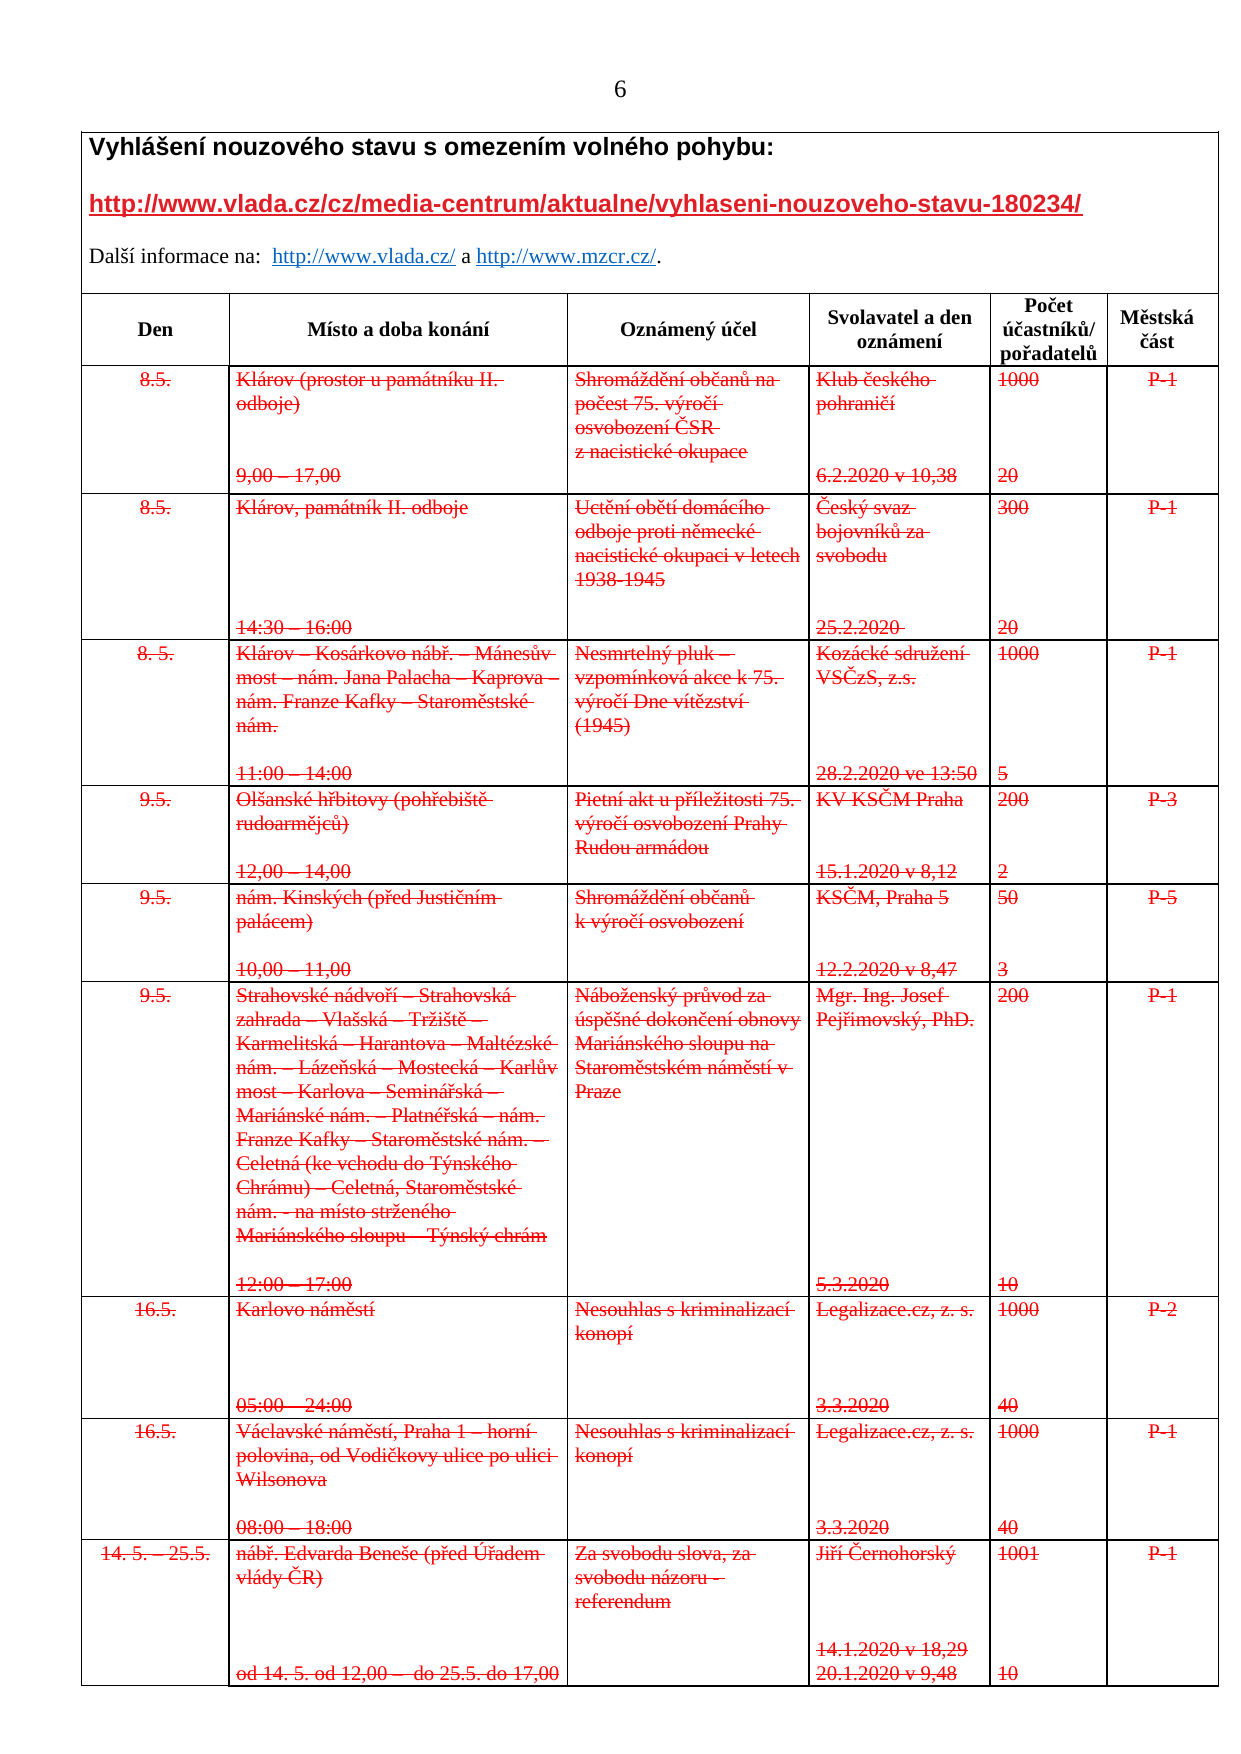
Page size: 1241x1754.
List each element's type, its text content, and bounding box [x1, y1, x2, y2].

table_cell Václavské náměstí, Praha 1 – horní polovina, od Vodičkovy ulice po ulici Wilsonova 08:00 – 18:00 [230, 1419, 567, 1539]
table_cell Počet účastníků/ pořadatelů [991, 294, 1107, 365]
table_cell Klub českého pohraničí 6.2.2020 v 10,38 [810, 367, 989, 493]
table_cell P-1 [1108, 367, 1218, 493]
table_cell Klárov (prostor u památníku II. odboje) 9,00 – 17,00 [230, 367, 567, 493]
table_cell 1000 40 [991, 1419, 1106, 1539]
table_cell Mgr. Ing. Josef Pejřimovský, PhD. 5.3.2020 [810, 983, 989, 1296]
table_cell 8.5. [82, 366, 228, 493]
table_cell 16.5. [82, 1297, 228, 1417]
table_cell Náboženský průvod za úspěšné dokončení obnovy Mariánského sloupu na Staroměstském náměstí v Praze [568, 983, 808, 1296]
table_cell Nesouhlas s kriminalizací konopí [568, 1419, 808, 1539]
table_cell P-1 [1108, 1419, 1218, 1539]
table_cell Uctění obětí domácího odboje proti německé nacistické okupaci v letech 1938-1945 [568, 495, 808, 639]
table_cell P-1 [1108, 495, 1218, 639]
table_cell nábř. Edvarda Beneše (před Úřadem vlády ČR) od 14. 5. od 12,00 – do 25.5. do 17,00 [230, 1541, 567, 1685]
table_cell Nesmrtelný pluk – vzpomínková akce k 75. výročí Dne vítězství (1945) [568, 641, 808, 785]
table_cell Za svobodu slova, za svobodu názoru - referendum [568, 1541, 808, 1685]
table_cell Oznámený účel [568, 294, 809, 365]
table_cell Kozácké sdružení VSČzS, z.s. 28.2.2020 ve 13:50 [810, 641, 989, 785]
table_cell P-1 [1108, 983, 1218, 1296]
table_cell 9.5. [82, 786, 228, 883]
table_header Vyhlášení nouzového stavu s omezením volného pohybu: http://www.vlada.cz/cz/media-centrum/aktualne/vyhlaseni-nouzoveho-stavu-180234/ Další informace na: http://www.vlada.cz/ a http://www.mzcr.cz/. [82, 133, 1218, 293]
table_cell Legalizace.cz, z. s. 3.3.2020 [810, 1297, 989, 1417]
table_cell 1000 20 [991, 367, 1106, 493]
table_cell 8. 5. [82, 640, 228, 785]
table_cell Svolavatel a den oznámení [810, 294, 990, 365]
table_cell Strahovské nádvoří – Strahovská zahrada – Vlašská – Tržiště – Karmelitská – Harantova – Maltézské nám. – Lázeňská – Mostecká – Karlův most – Karlova – Seminářská – Mariánské nám. – Platnéřská – nám. Franze Kafky – Staroměstské nám. – Celetná (ke vchodu do Týnského Chrámu) – Celetná, Staroměstské nám. - na místo strženého Mariánského sloupu – Týnský chrám 12:00 – 17:00 [230, 983, 567, 1296]
table_cell 1000 40 [991, 1297, 1106, 1417]
table_cell 200 2 [991, 787, 1106, 883]
table_cell Karlovo náměstí 05:00 – 24:00 [230, 1297, 567, 1417]
table_cell Jiří Černohorský 14.1.2020 v 18,29 20.1.2020 v 9,48 [810, 1541, 989, 1685]
table_cell nám. Kinských (před Justičním palácem) 10,00 – 11,00 [230, 885, 567, 981]
table_cell Městská část [1108, 294, 1218, 365]
table_cell Legalizace.cz, z. s. 3.3.2020 [810, 1419, 989, 1539]
table_cell 16.5. [82, 1419, 228, 1539]
table_cell Klárov – Kosárkovo nábř. – Mánesův most – nám. Jana Palacha – Kaprova – nám. Franze Kafky – Staroměstské nám. 11:00 – 14:00 [230, 641, 567, 785]
table_cell P-1 [1108, 1541, 1218, 1685]
table_cell 9.5. [82, 884, 228, 981]
table_cell P-1 [1108, 641, 1218, 785]
table_cell Pietní akt u příležitosti 75. výročí osvobození Prahy Rudou armádou [568, 787, 808, 883]
table_cell Český svaz bojovníků za svobodu 25.2.2020 [810, 495, 989, 639]
table_cell Shromáždění občanů na počest 75. výročí osvobození ČSR z nacistické okupace [568, 367, 808, 493]
table_cell 1001 10 [991, 1541, 1106, 1685]
table_cell Shromáždění občanů k výročí osvobození [568, 885, 808, 981]
table_cell Klárov, památník II. odboje 14:30 – 16:00 [230, 495, 567, 639]
table_cell 50 3 [991, 885, 1106, 981]
table_cell Den [82, 294, 229, 365]
table_cell 300 20 [991, 495, 1106, 639]
table_cell KSČM, Praha 5 12.2.2020 v 8,47 [810, 885, 989, 981]
table_cell KV KSČM Praha 15.1.2020 v 8,12 [810, 787, 989, 883]
table_cell 14. 5. – 25.5. [82, 1540, 228, 1685]
table_cell 8.5. [82, 494, 228, 639]
table_cell 9.5. [82, 982, 228, 1296]
table_cell Olšanské hřbitovy (pohřebiště rudoarmějců) 12,00 – 14,00 [230, 787, 567, 883]
table_cell Nesouhlas s kriminalizací konopí [568, 1297, 808, 1417]
table_cell Místo a doba konání [230, 294, 567, 365]
table_cell P-3 [1108, 787, 1218, 883]
table_cell 1000 5 [991, 641, 1106, 785]
table_cell P-5 [1108, 885, 1218, 981]
table_cell P-2 [1108, 1297, 1218, 1417]
table_cell 200 10 [991, 983, 1106, 1296]
